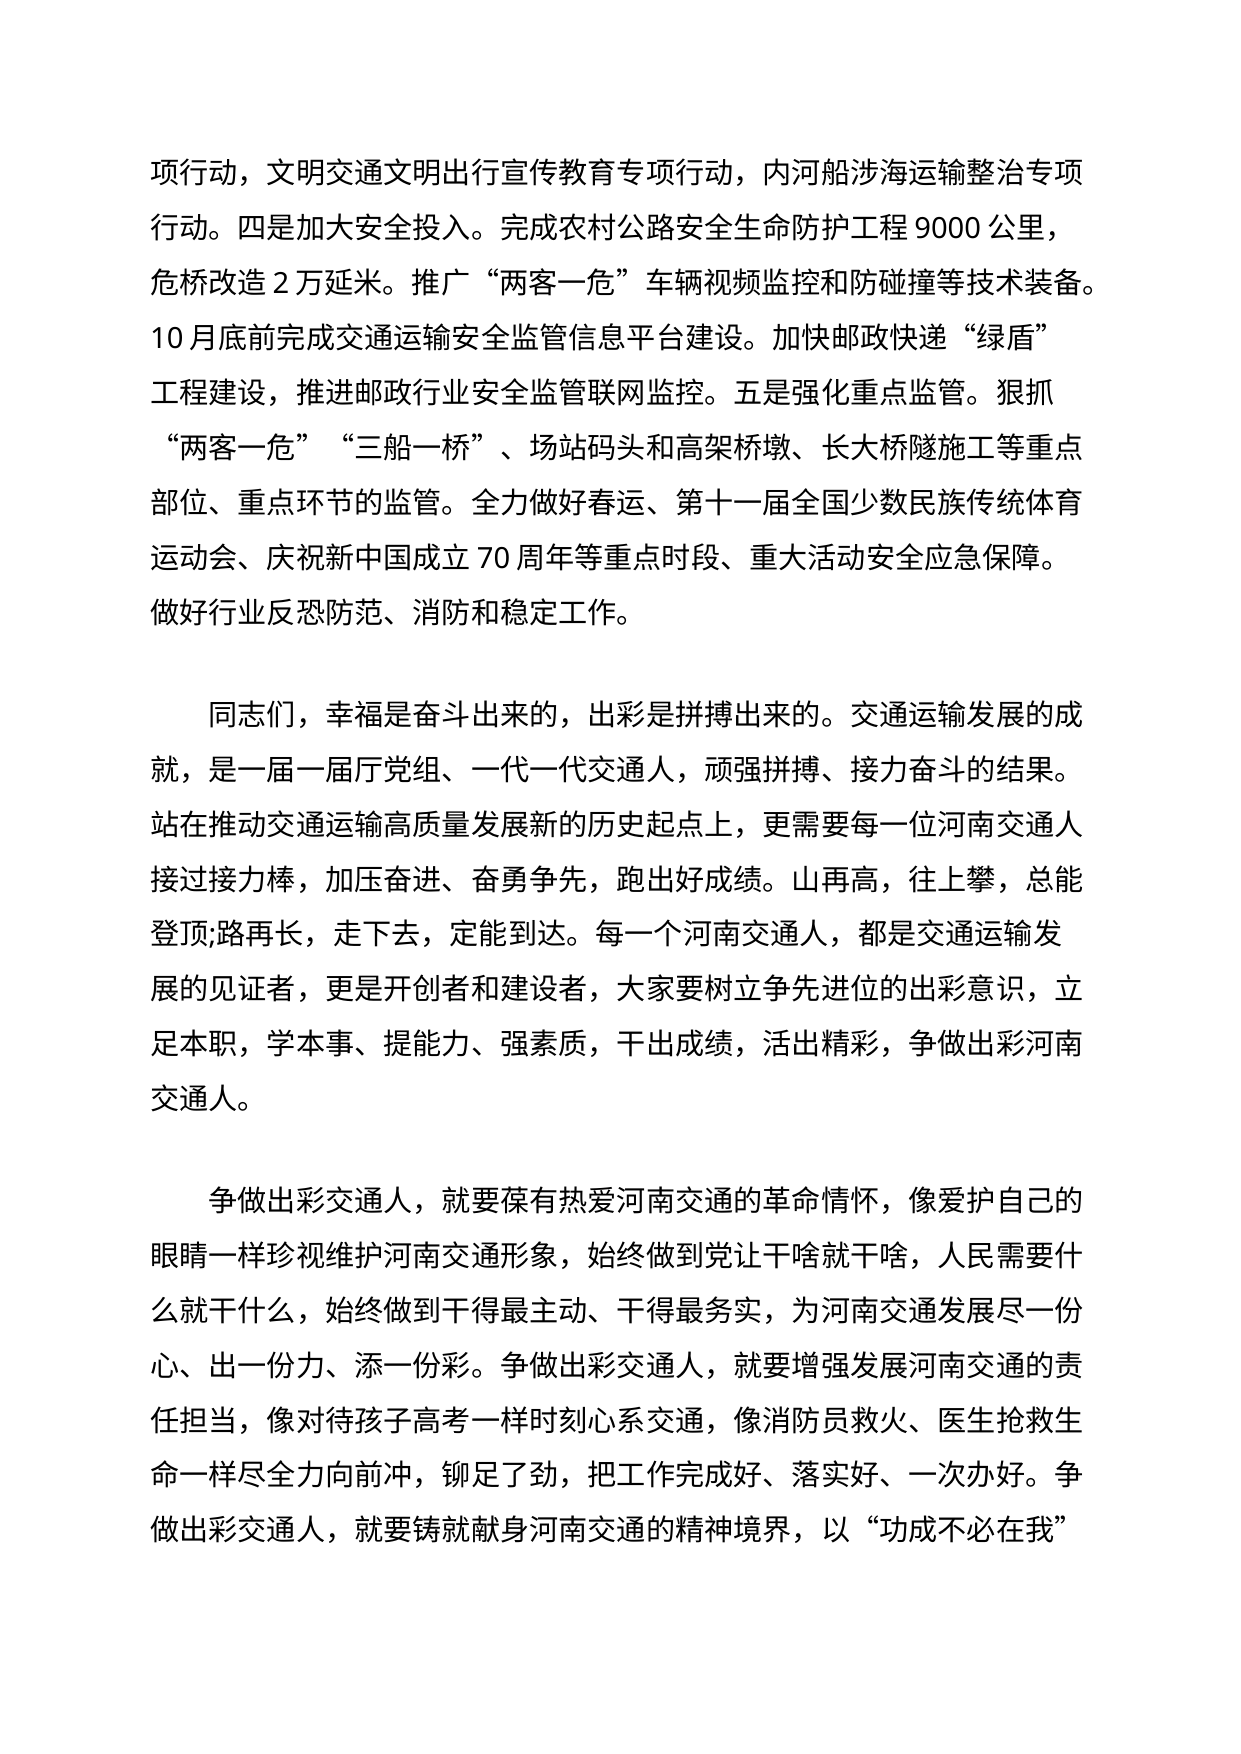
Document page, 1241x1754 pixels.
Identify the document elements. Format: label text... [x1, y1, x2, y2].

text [150, 150, 1090, 632]
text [150, 1177, 1090, 1549]
text 同志们，幸福是奋斗出来的，出彩是拼搏出来的。交通运输发展的成就，是一届一届厅党组、一代一代交通人，顽强拼搏、接力奋斗的结果。站在推动交通运输高质量发展新的历史起点上，更需要每一位河南交通人接过接力棒，加压奋进、奋勇争先，跑出好成绩。山再高，往上攀，总能登顶;路再长，走下去，定能到达。每一个河南交通人，都是交通运输发展的见证者，更是开创者和建设者，大家要树立争先进位的出彩意识，立足本职，学本事、提能力、强素质，干出成绩，活出精彩，争做出彩河南交通人。 [150, 691, 1090, 1118]
